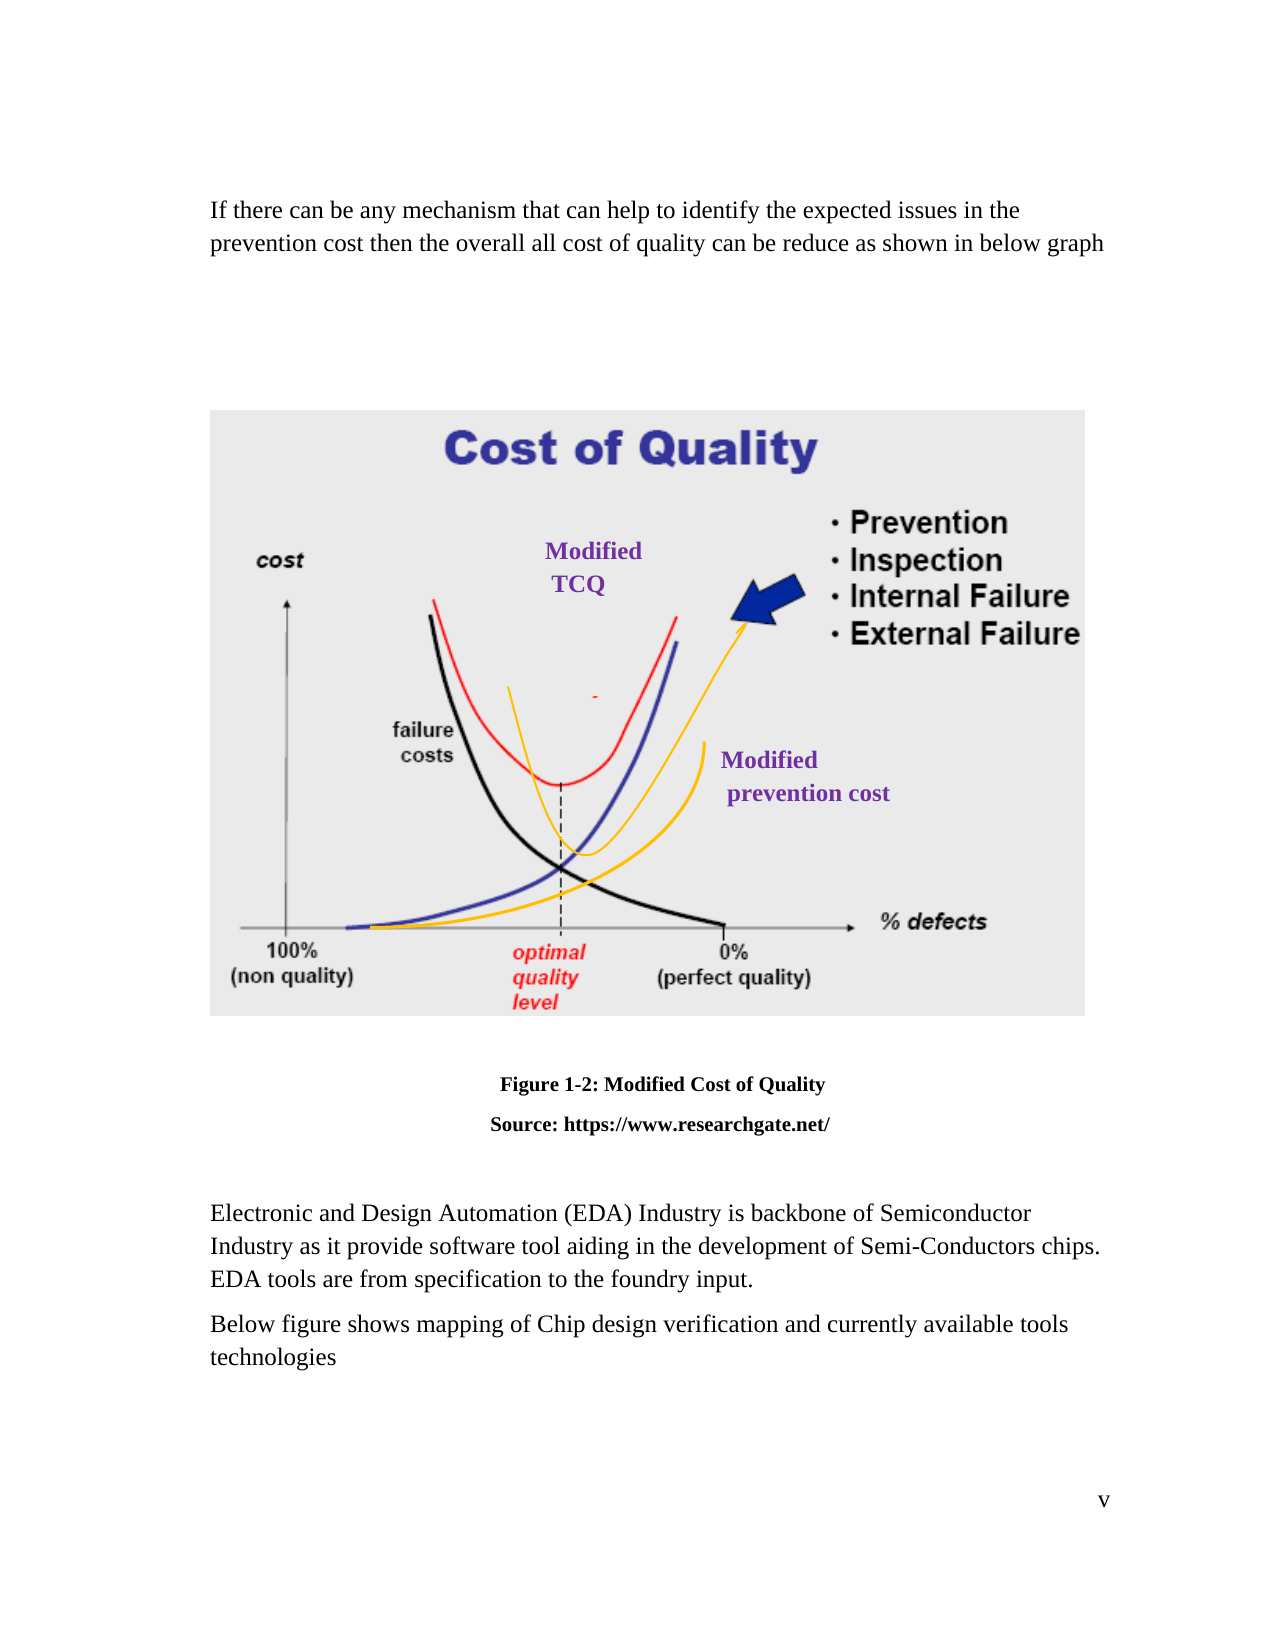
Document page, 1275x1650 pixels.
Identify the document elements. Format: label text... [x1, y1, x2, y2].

text Electronic and Design Automation (EDA) Industry is backbone of Semiconductor Industry as it provide software tool aiding in the development of Semi-Conductors chips. EDA tools are from specification to the foundry input. [210, 1198, 1110, 1293]
text Figure 1-2: Modified Cost of Quality [210, 1072, 1110, 1096]
text If there can be any mechanism that can help to identify the expected issues in the prevention cost then the overall all cost of quality can be reduce as shown in below graph [210, 196, 1110, 257]
picture [210, 410, 1085, 1016]
text Below figure shows mapping of Chip design verification and currently available tools technologies [210, 1309, 1110, 1371]
text Source: https://www.researchgate.net/ [210, 1112, 1110, 1136]
